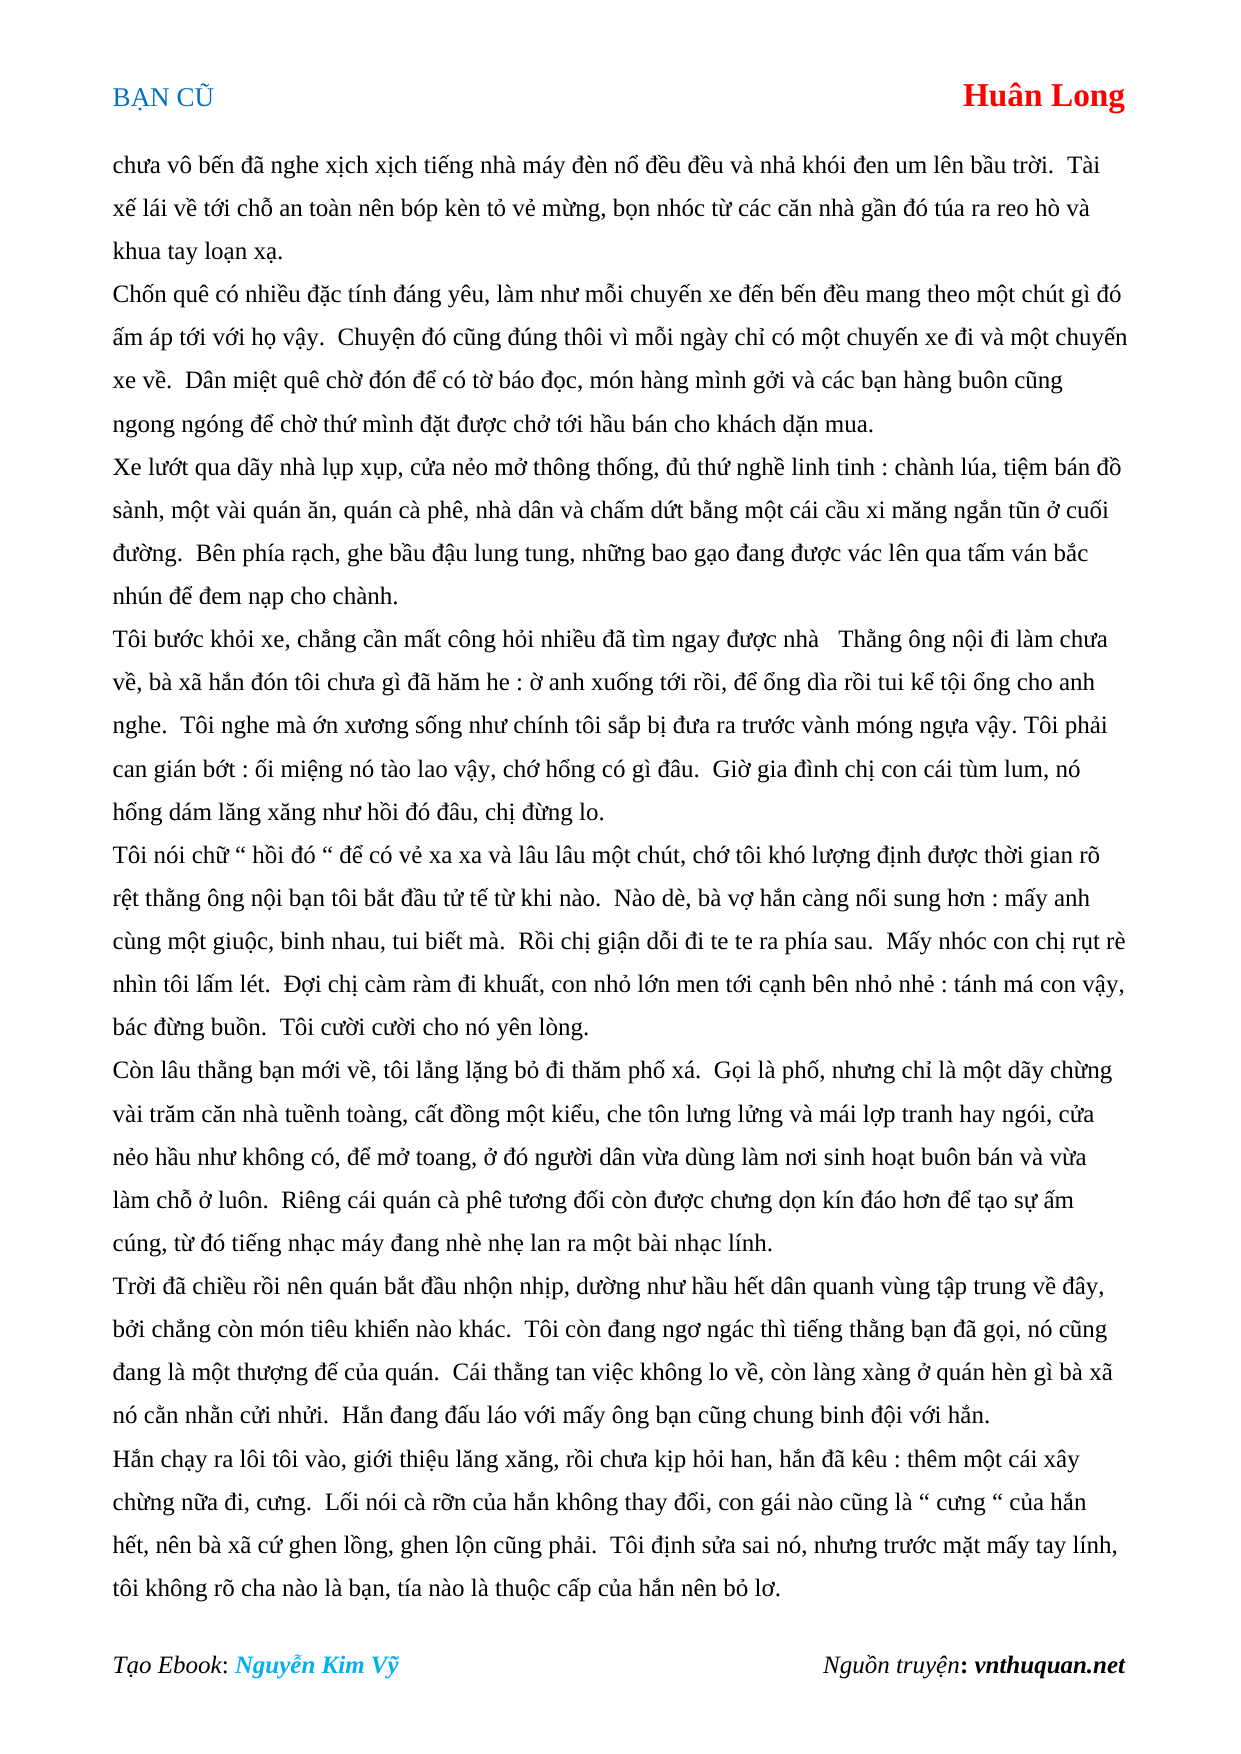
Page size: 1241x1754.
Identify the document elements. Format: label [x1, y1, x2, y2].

text [112, 150, 1128, 1602]
